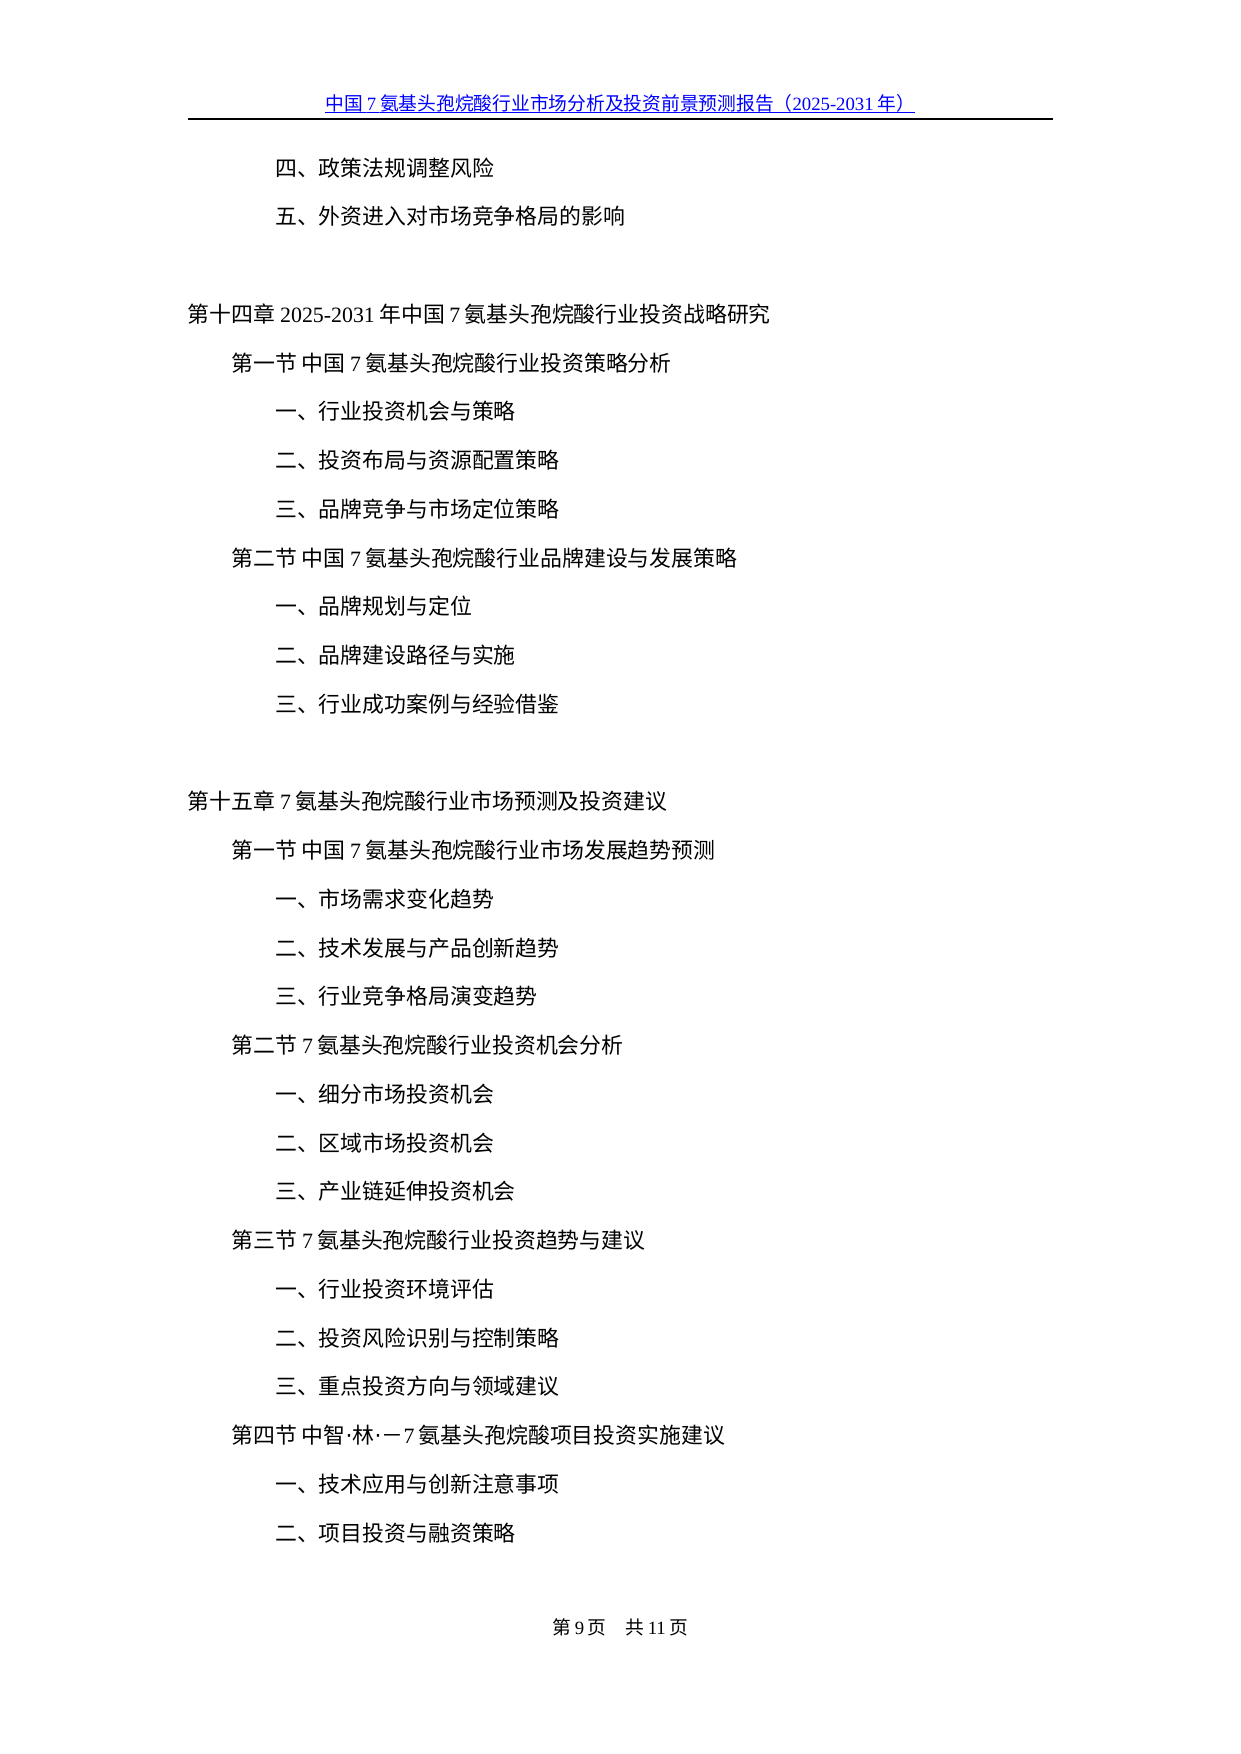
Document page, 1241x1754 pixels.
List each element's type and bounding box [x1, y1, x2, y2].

text [187, 150, 1053, 1548]
